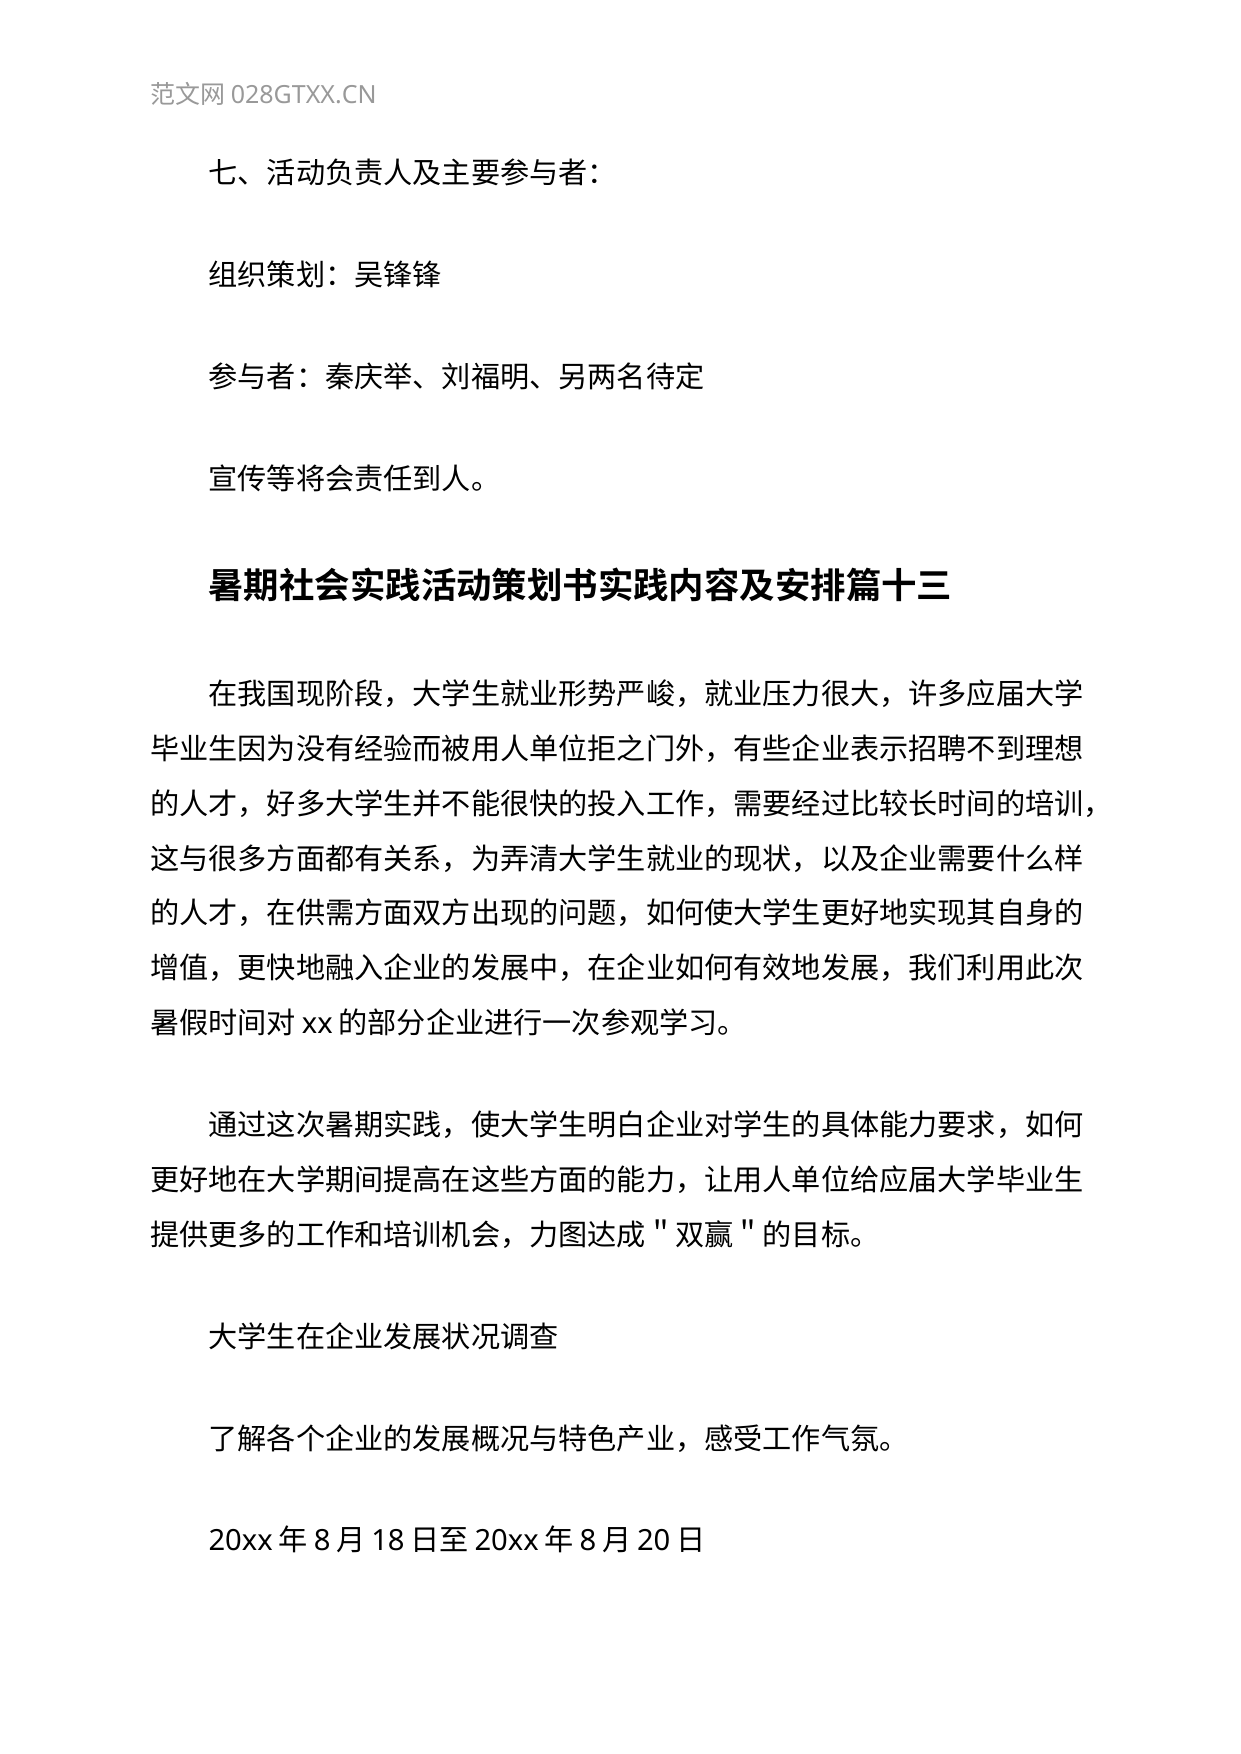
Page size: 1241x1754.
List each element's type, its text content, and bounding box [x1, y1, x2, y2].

text 大学生在企业发展状况调查 [150, 1313, 1090, 1356]
text 参与者：秦庆举、刘福明、另两名待定 [150, 353, 1090, 396]
text 组织策划：吴锋锋 [150, 252, 1090, 294]
text 20xx年8月18日至20xx年8月20日 [150, 1517, 1090, 1559]
text 七、活动负责人及主要参与者： [150, 150, 1090, 192]
text 宣传等将会责任到人。 [150, 455, 1090, 498]
text 通过这次暑期实践，使大学生明白企业对学生的具体能力要求，如何更好地在大学期间提高在这些方面的能力，让用人单位给应届大学毕业生提供更多的工作和培训机会，力图达成＂双赢＂的目标。 [150, 1102, 1090, 1254]
text 在我国现阶段，大学生就业形势严峻，就业压力很大，许多应届大学毕业生因为没有经验而被用人单位拒之门外，有些企业表示招聘不到理想的人才，好多大学生并不能很快的投入工作，需要经过比较长时间的培训，这与很多方面都有关系，为弄清大学生就业的现状，以及企业需要什么样的人才，在供需方面双方出现的问题，如何使大学生更好地实现其自身的增值，更快地融入企业的发展中，在企业如何有效地发展，我们利用此次暑假时间对xx的部分企业进行一次参观学习。 [150, 671, 1090, 1042]
text 了解各个企业的发展概况与特色产业，感受工作气氛。 [150, 1415, 1090, 1457]
text 暑期社会实践活动策划书实践内容及安排篇十三 [150, 557, 1090, 608]
